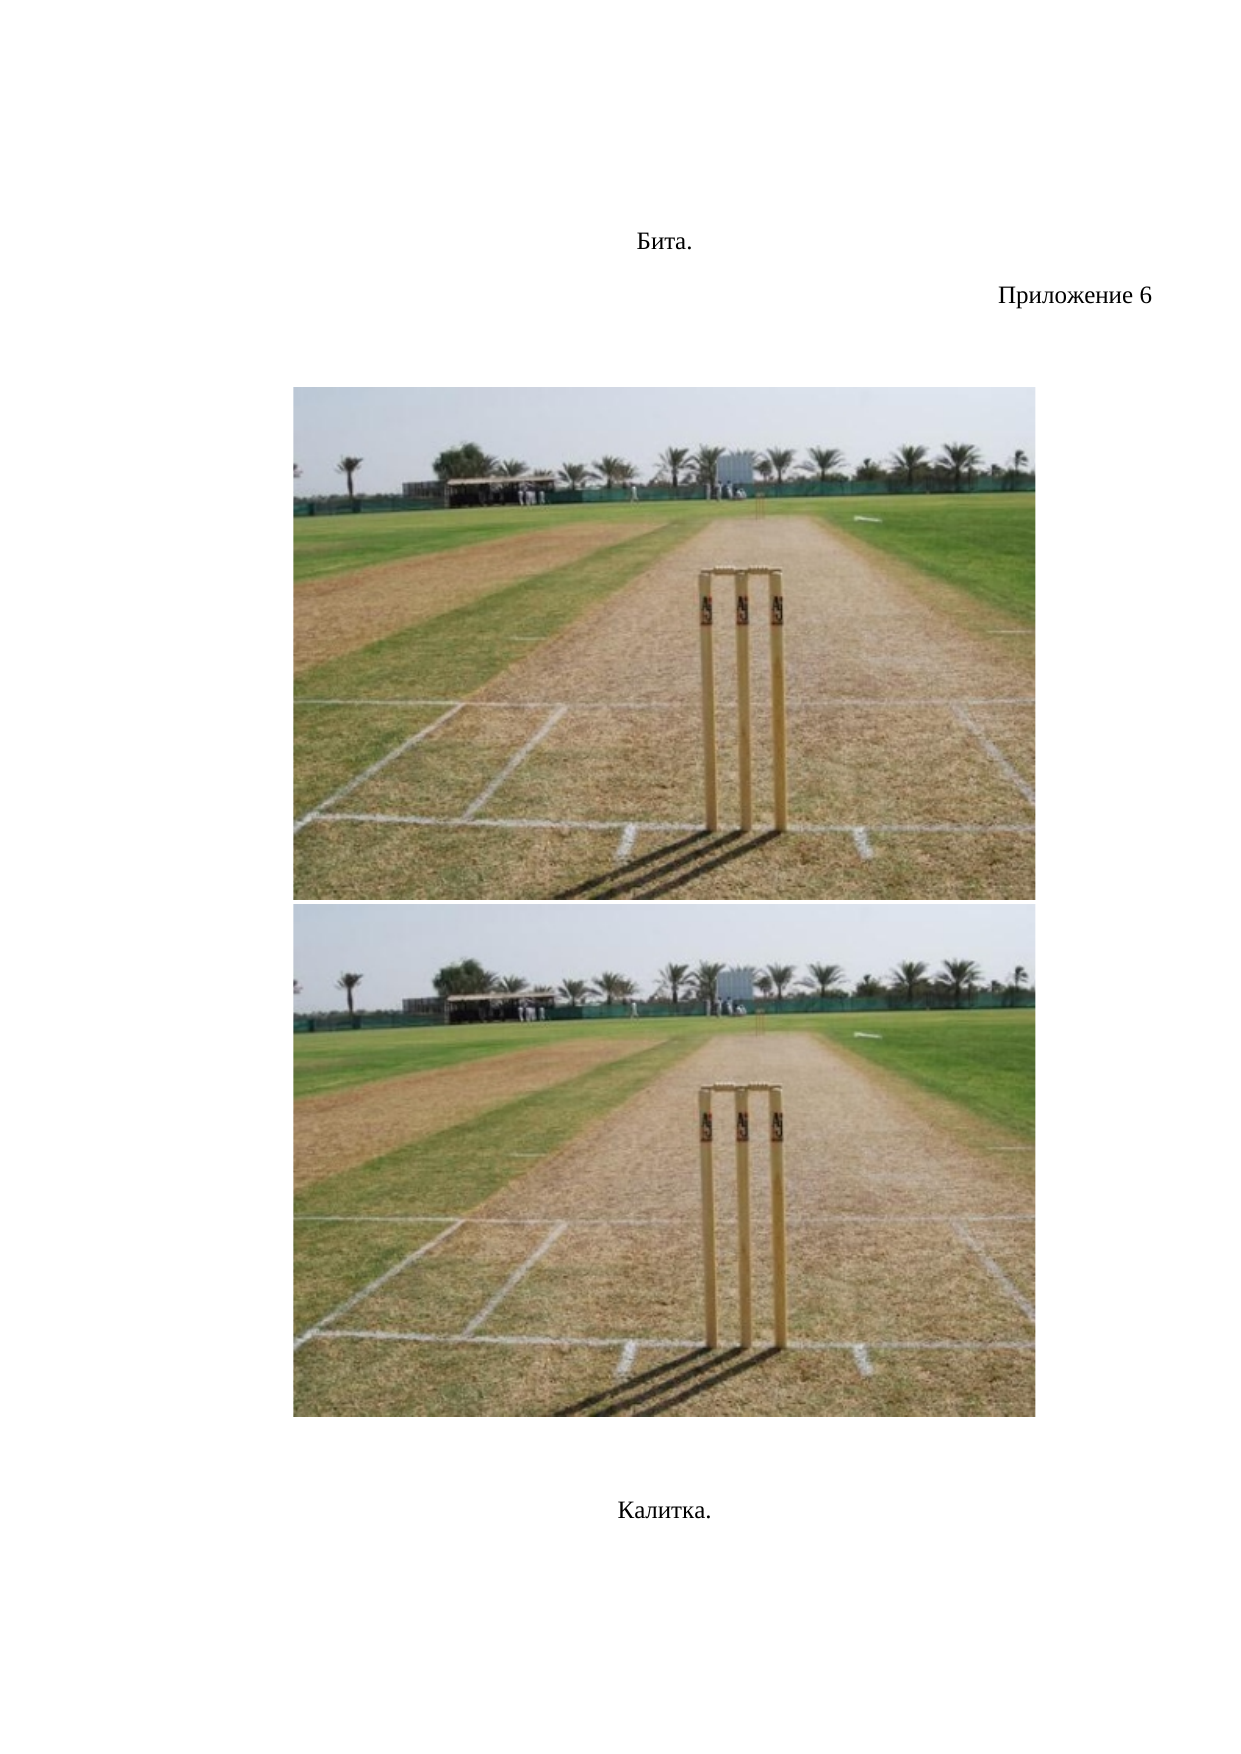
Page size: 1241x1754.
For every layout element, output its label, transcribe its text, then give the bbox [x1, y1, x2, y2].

text Приложение 6 [177, 280, 1152, 308]
picture [293, 904, 1036, 1417]
text Бита. [177, 226, 1152, 254]
text Калитка. [177, 1495, 1152, 1524]
picture [293, 387, 1036, 900]
